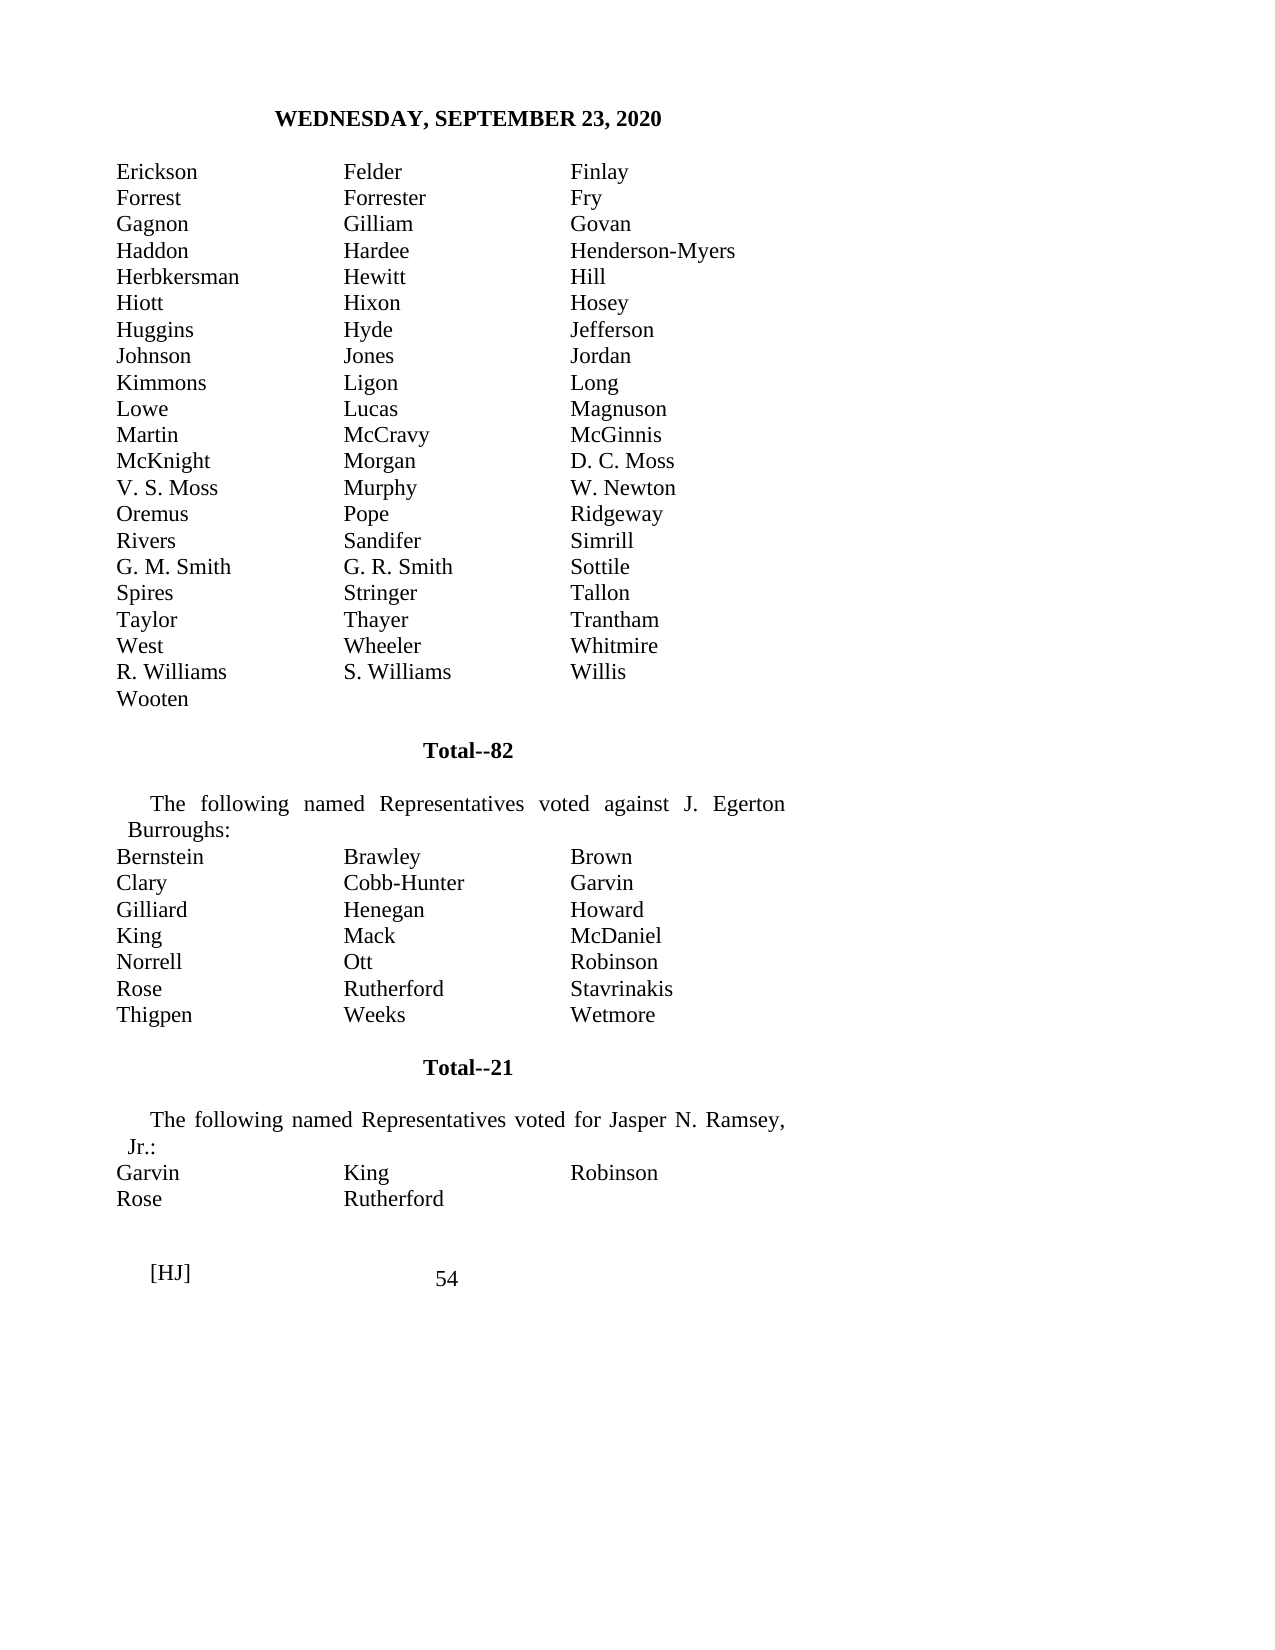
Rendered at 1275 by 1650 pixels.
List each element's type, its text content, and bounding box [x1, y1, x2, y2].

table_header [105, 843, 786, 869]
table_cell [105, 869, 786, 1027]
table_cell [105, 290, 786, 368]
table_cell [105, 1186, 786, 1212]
text The following named Representatives voted for Jasper N. Ramsey, Jr.: [127, 1106, 786, 1159]
text Total--82 [127, 737, 786, 764]
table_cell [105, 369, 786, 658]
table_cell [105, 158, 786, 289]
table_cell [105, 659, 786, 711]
text The following named Representatives voted against J. Egerton Burroughs: [127, 790, 786, 843]
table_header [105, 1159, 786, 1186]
text Total--21 [127, 1054, 786, 1080]
